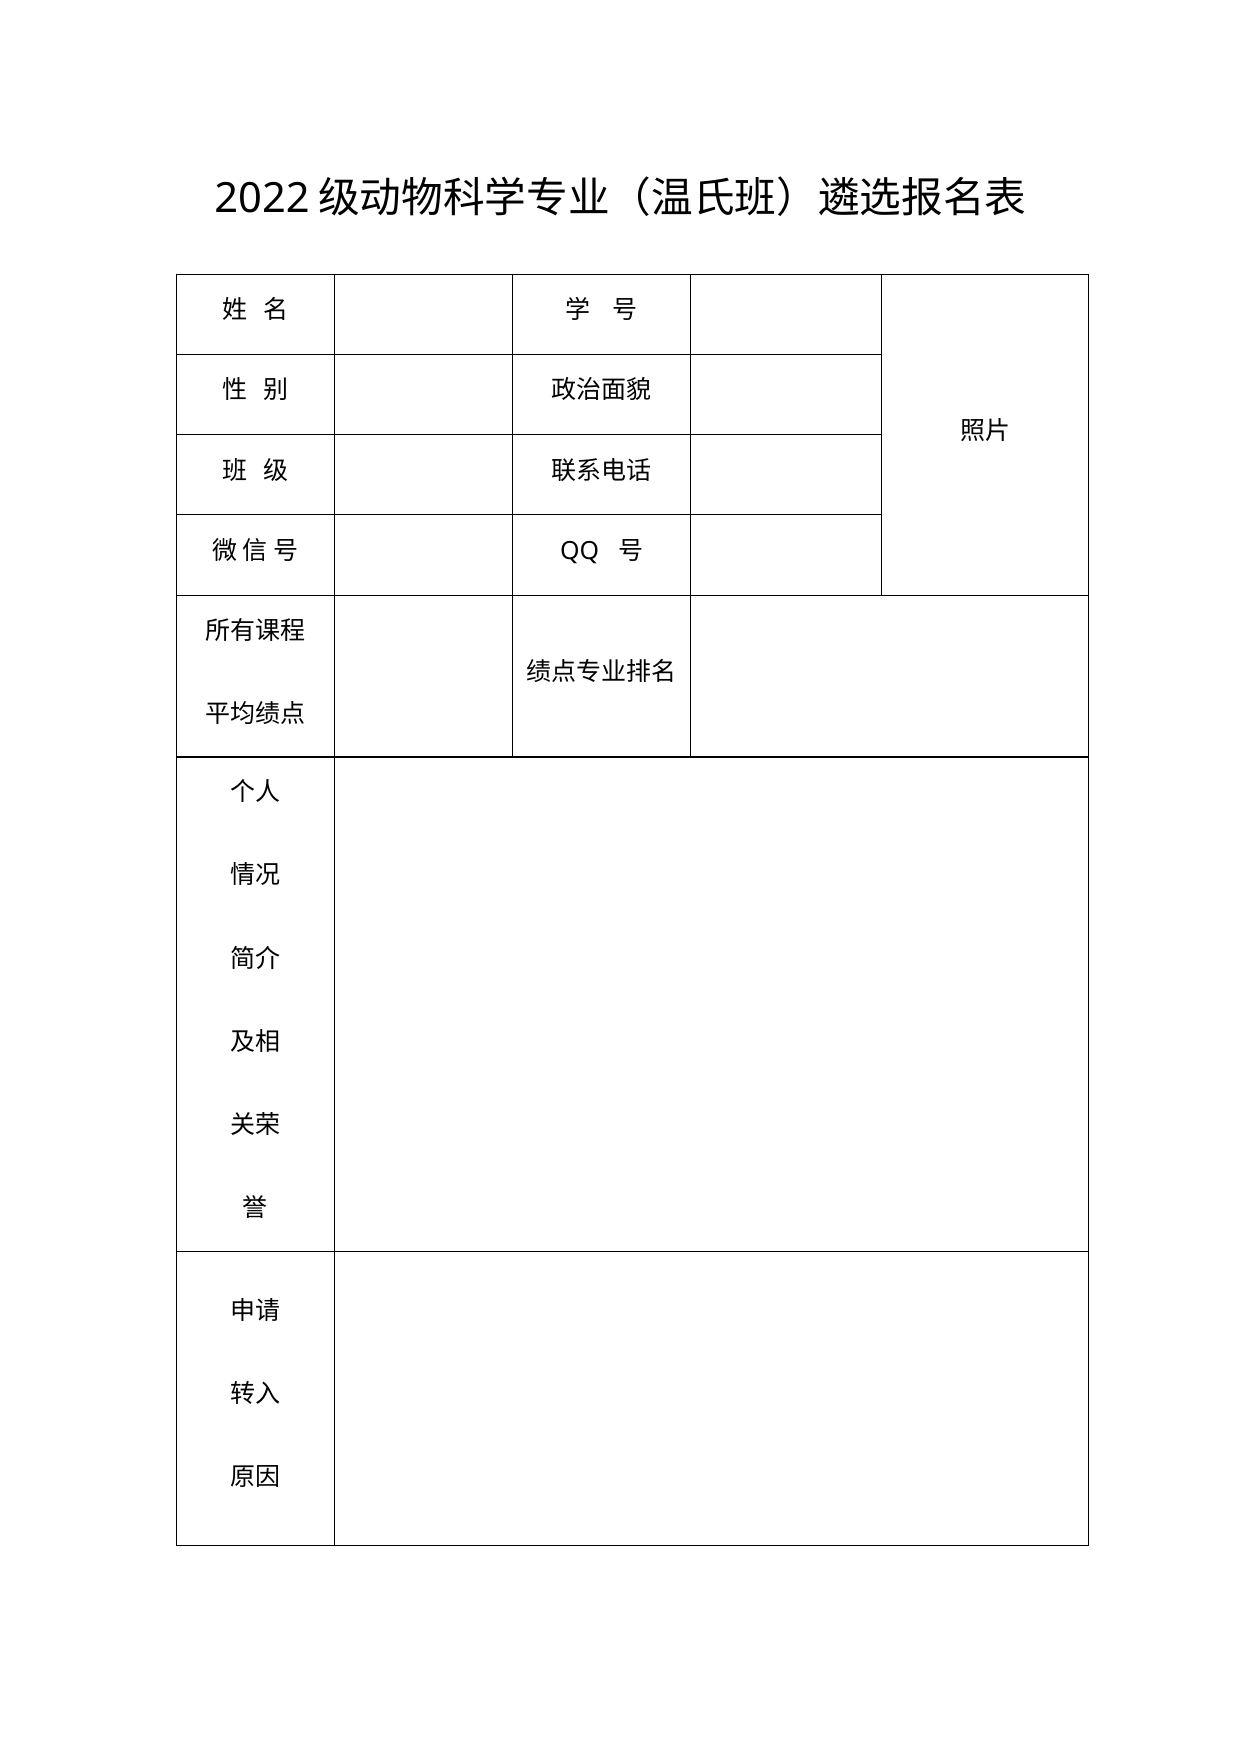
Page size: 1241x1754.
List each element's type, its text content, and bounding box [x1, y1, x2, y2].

table_cell 联系电话 [513, 435, 690, 514]
table_header 姓 名 [177, 275, 334, 354]
table_cell [335, 596, 512, 756]
table_cell [335, 355, 512, 434]
table_cell 政治面貌 [513, 355, 690, 434]
table_cell [335, 1252, 1088, 1544]
table_cell 绩点专业排名 [513, 596, 690, 756]
table_cell QQ 号 [513, 515, 690, 595]
table_cell 班 级 [177, 435, 334, 514]
table_cell 所有课程 平均绩点 [177, 596, 334, 756]
table_cell [691, 596, 1088, 756]
text 2022级动物科学专业（温氏班）遴选报名表 [187, 162, 1053, 227]
table_header 学 号 [513, 275, 690, 354]
table_cell 微 信 号 [177, 515, 334, 595]
table_cell [691, 515, 881, 595]
table_header [335, 275, 512, 354]
table_cell 性 别 [177, 355, 334, 434]
table_cell [691, 435, 881, 514]
table_cell [335, 758, 1088, 1251]
table_cell [335, 515, 512, 595]
table_header [691, 275, 881, 354]
table_cell [691, 355, 881, 434]
table_cell 个人 情况 简介 及相 关荣 誉 [177, 758, 334, 1251]
table_cell [335, 435, 512, 514]
table_cell 申请 转入 原因 [177, 1252, 334, 1544]
table_header 照片 [882, 275, 1088, 595]
